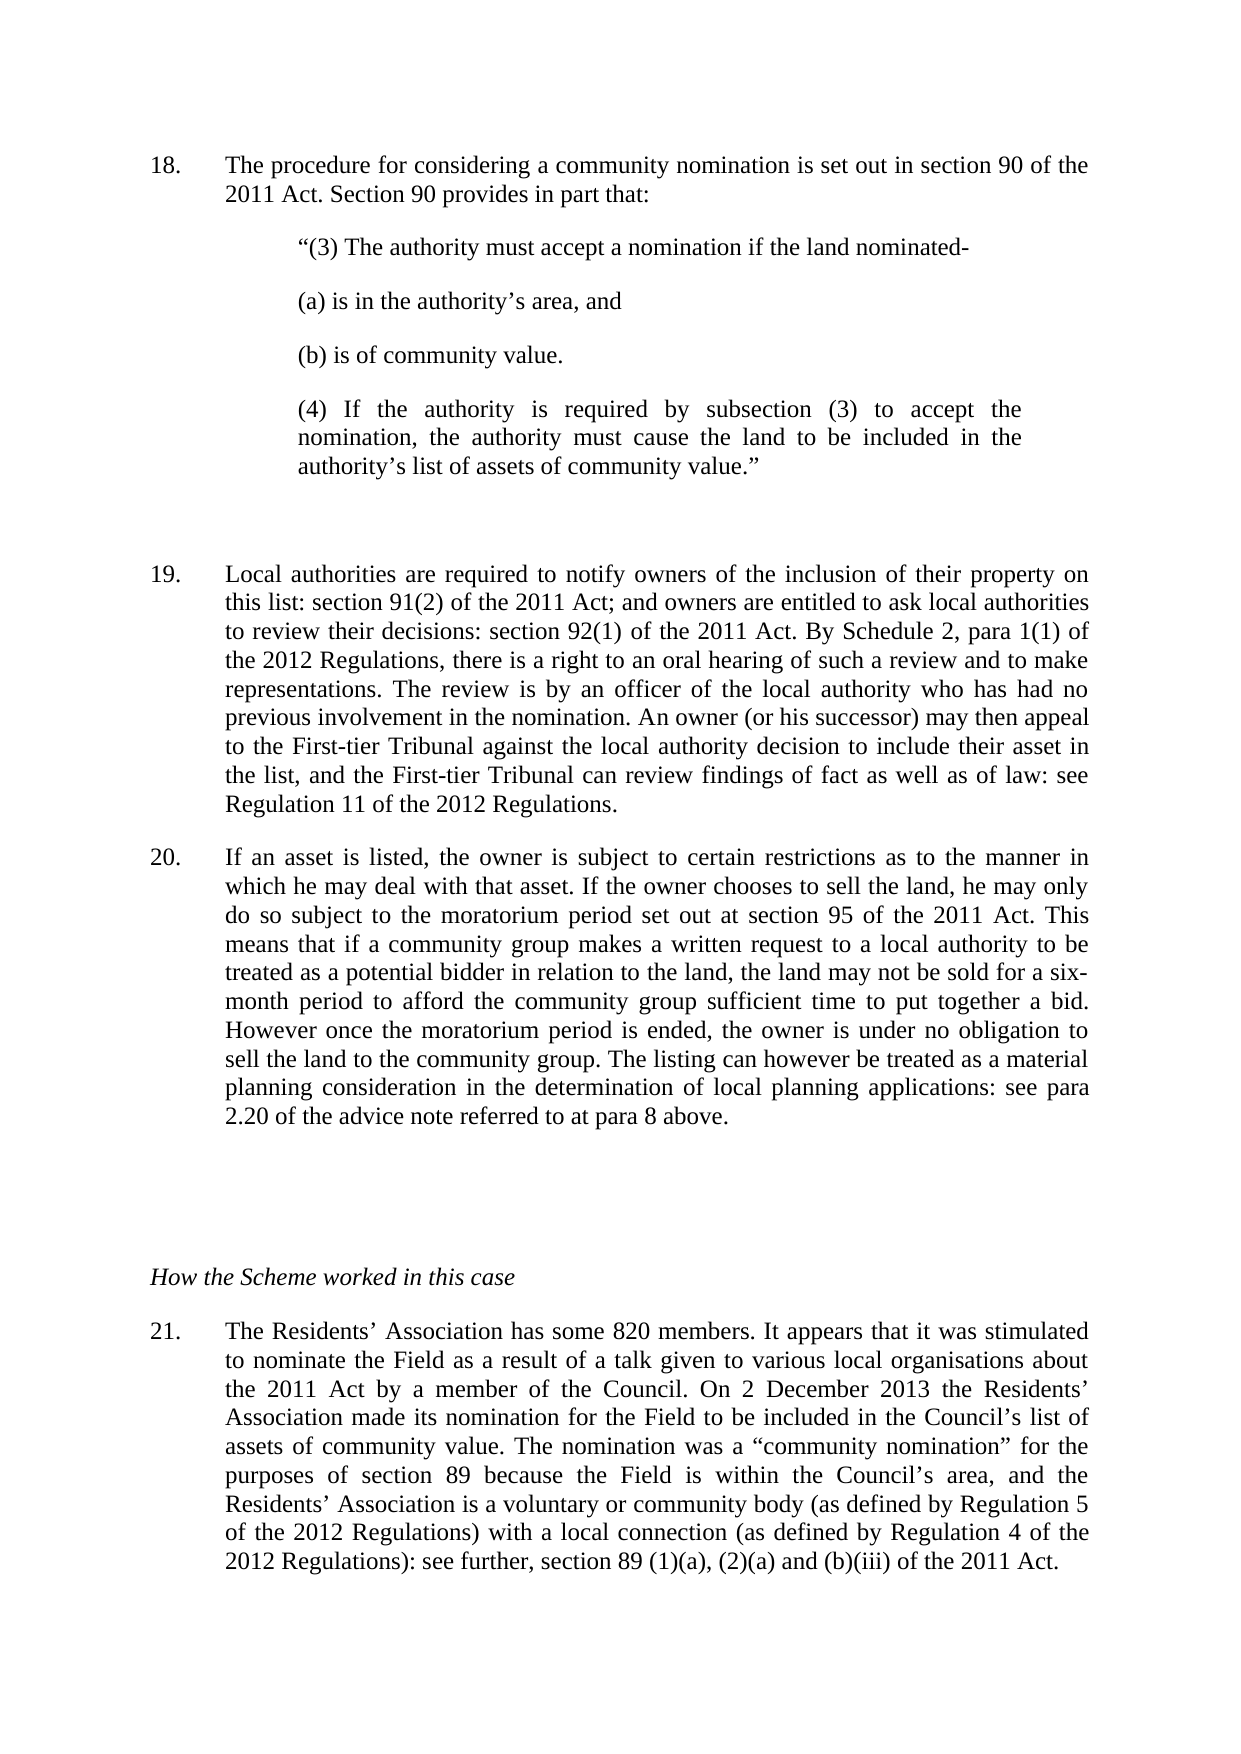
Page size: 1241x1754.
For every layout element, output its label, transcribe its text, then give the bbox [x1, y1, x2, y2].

list How the Scheme worked in this case [150, 1262, 1090, 1291]
list (b) is of community value. [298, 340, 1023, 369]
text The Residents’ Association has some 820 members. It appears that it was stimulated to nominate the Field as a result of a talk given to various local organisations about the 2011 Act by a member of the Council. On 2 December 2013 the Residents’ Association made its nomination for the Field to be included in the Council’s list of assets of community value. The nomination was a “community nomination” for the purposes of section 89 because the Field is within the Council’s area, and the Residents’ Association is a voluntary or community body (as defined by Regulation 5 of the 2012 Regulations) with a local connection (as defined by Regulation 4 of the 2012 Regulations): see further, section 89 (1)(a), (2)(a) and (b)(iii) of the 2011 Act. [150, 1316, 1090, 1575]
list “(3) The authority must accept a nomination if the land nominated- [298, 232, 1023, 261]
text If an asset is listed, the owner is subject to certain restrictions as to the manner in which he may deal with that asset. If the owner chooses to sell the land, he may only do so subject to the moratorium period set out at section 95 of the 2011 Act. This means that if a community group makes a written request to a local authority to be treated as a potential bidder in relation to the land, the land may not be sold for a six-month period to afford the community group sufficient time to put together a bid. However once the moratorium period is ended, the owner is under no obligation to sell the land to the community group. The listing can however be treated as a material planning consideration in the determination of local planning applications: see para 2.20 of the advice note referred to at para 8 above. [150, 842, 1090, 1130]
list (4) If the authority is required by subsection (3) to accept the nomination, the authority must cause the land to be included in the authority’s list of assets of community value.” [298, 394, 1023, 480]
list (a) is in the authority’s area, and [298, 286, 1023, 315]
text Local authorities are required to notify owners of the inclusion of their property on this list: section 91(2) of the 2011 Act; and owners are entitled to ask local authorities to review their decisions: section 92(1) of the 2011 Act. By Schedule 2, para 1(1) of the 2012 Regulations, there is a right to an oral hearing of such a review and to make representations. The review is by an officer of the local authority who has had no previous involvement in the nomination. An owner (or his successor) may then appeal to the First-tier Tribunal against the local authority decision to include their asset in the list, and the First-tier Tribunal can review findings of fact as well as of law: see Regulation 11 of the 2012 Regulations. [150, 559, 1090, 817]
text The procedure for considering a community nomination is set out in section 90 of the 2011 Act. Section 90 provides in part that: [150, 150, 1090, 207]
